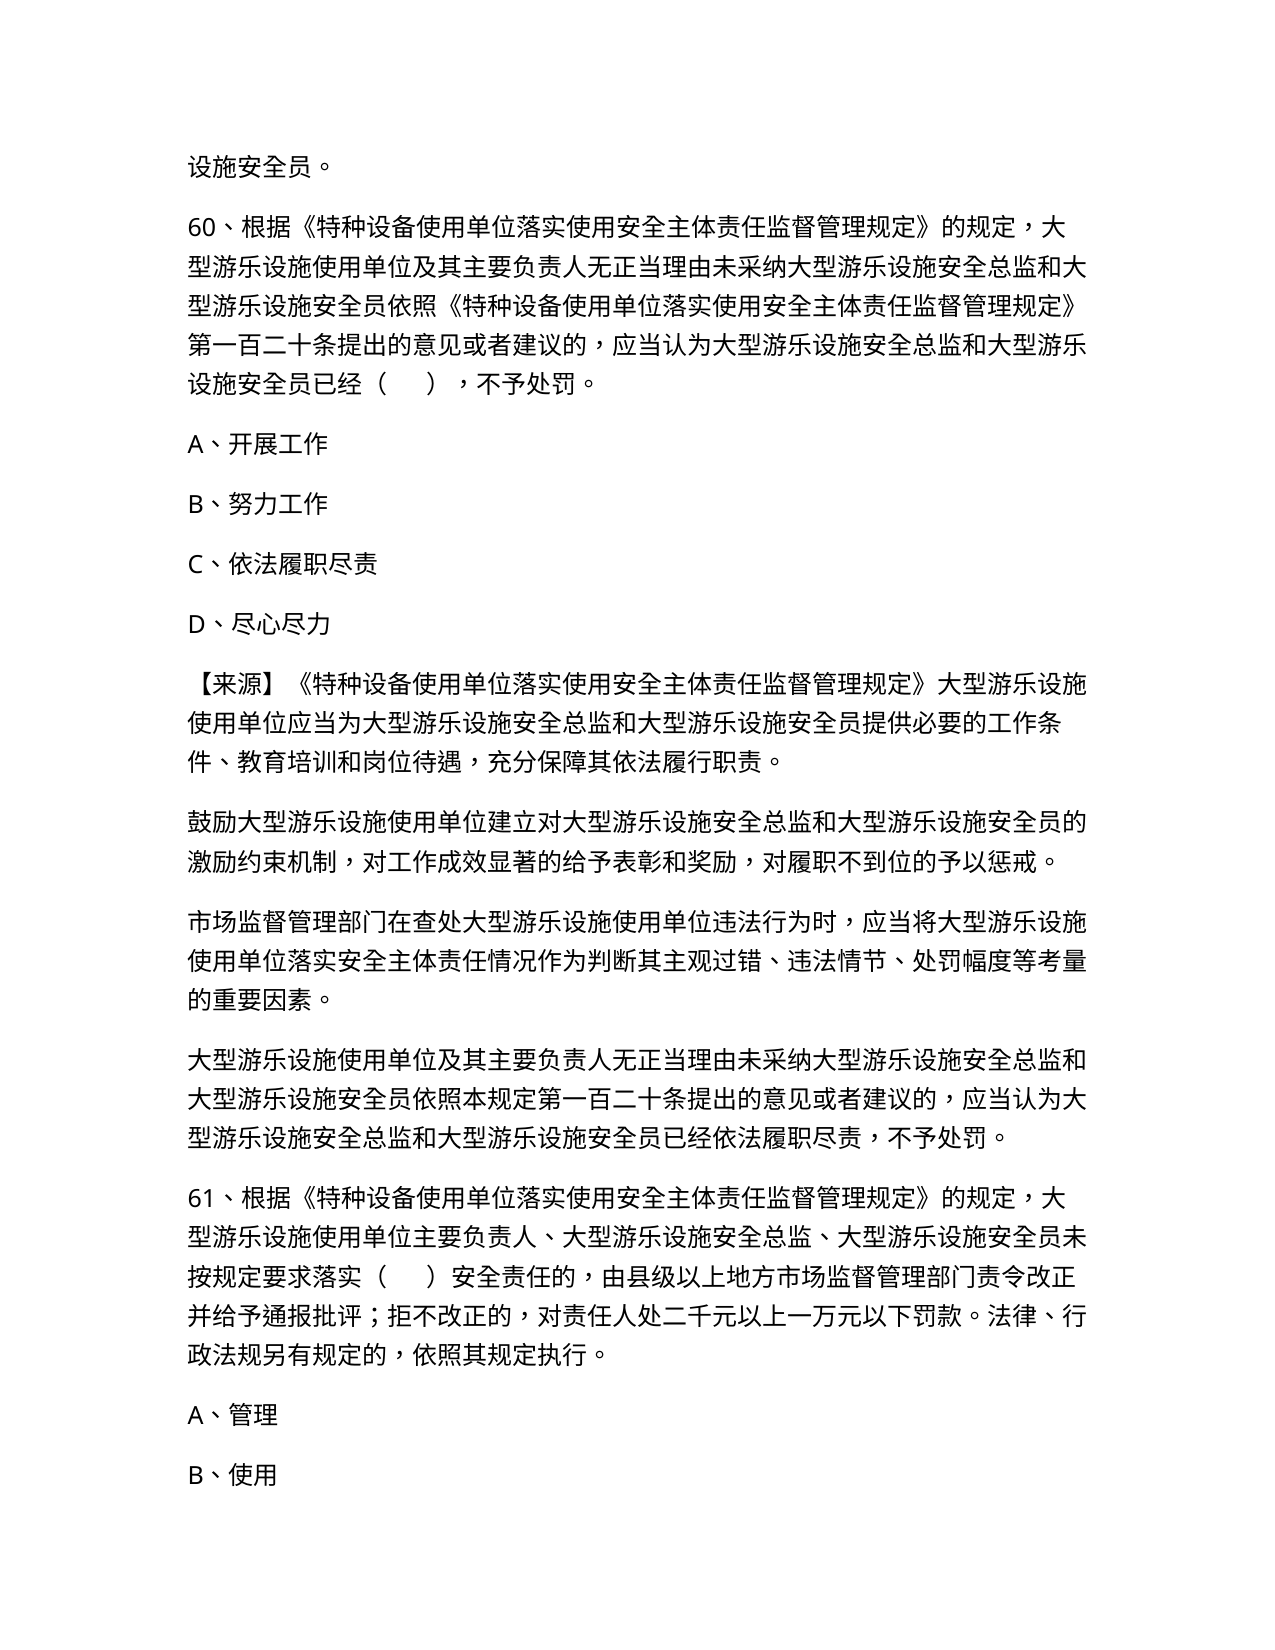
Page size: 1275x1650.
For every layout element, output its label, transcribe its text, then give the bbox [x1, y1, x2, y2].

text 60、根据《特种设备使用单位落实使用安全主体责任监督管理规定》的规定，大型游乐设施使用单位及其主要负责人无正当理由未采纳大型游乐设施安全总监和大型游乐设施安全员依照《特种设备使用单位落实使用安全主体责任监督管理规定》第一百二十条提出的意见或者建议的，应当认为大型游乐设施安全总监和大型游乐设施安全员已经（ ），不予处罚。 [187, 210, 1087, 401]
text C、依法履职尽责 [187, 547, 1087, 581]
text A、管理 [187, 1397, 1087, 1432]
text 【来源】《特种设备使用单位落实使用安全主体责任监督管理规定》大型游乐设施使用单位应当为大型游乐设施安全总监和大型游乐设施安全员提供必要的工作条件、教育培训和岗位待遇，充分保障其依法履行职责。 [187, 667, 1087, 779]
text 大型游乐设施使用单位及其主要负责人无正当理由未采纳大型游乐设施安全总监和大型游乐设施安全员依照本规定第一百二十条提出的意见或者建议的，应当认为大型游乐设施安全总监和大型游乐设施安全员已经依法履职尽责，不予处罚。 [187, 1042, 1087, 1155]
text 61、根据《特种设备使用单位落实使用安全主体责任监督管理规定》的规定，大型游乐设施使用单位主要负责人、大型游乐设施安全总监、大型游乐设施安全员未按规定要求落实（ ）安全责任的，由县级以上地方市场监督管理部门责令改正并给予通报批评；拒不改正的，对责任人处二千元以上一万元以下罚款。法律、行政法规另有规定的，依照其规定执行。 [187, 1181, 1087, 1372]
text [187, 150, 1087, 184]
text D、尽心尽力 [187, 607, 1087, 641]
text B、使用 [187, 1457, 1087, 1492]
text 市场监督管理部门在查处大型游乐设施使用单位违法行为时，应当将大型游乐设施使用单位落实安全主体责任情况作为判断其主观过错、违法情节、处罚幅度等考量的重要因素。 [187, 904, 1087, 1017]
text B、努力工作 [187, 487, 1087, 521]
text 鼓励大型游乐设施使用单位建立对大型游乐设施安全总监和大型游乐设施安全员的激励约束机制，对工作成效显著的给予表彰和奖励，对履职不到位的予以惩戒。 [187, 805, 1087, 878]
text A、开展工作 [187, 427, 1087, 461]
